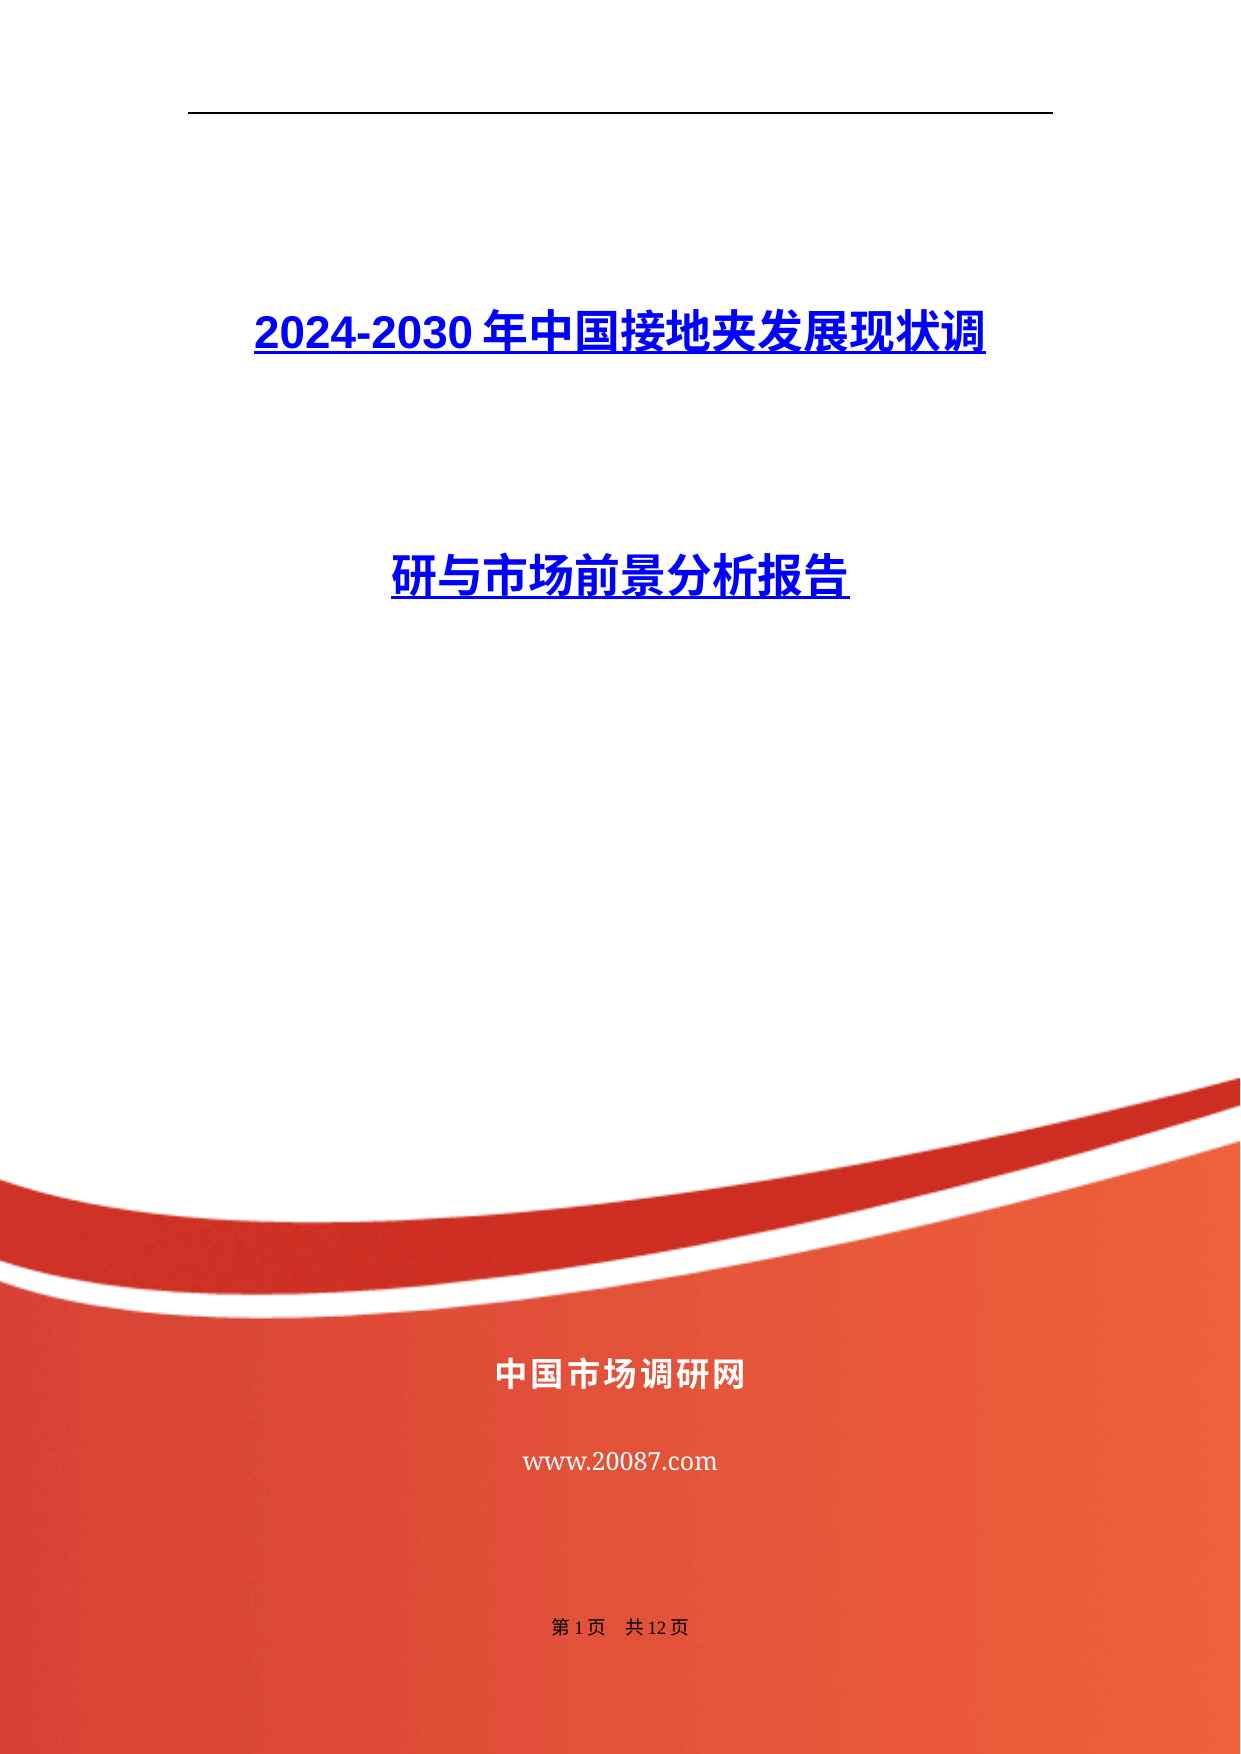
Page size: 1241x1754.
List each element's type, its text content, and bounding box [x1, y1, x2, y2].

picture [0, 1006, 1241, 1754]
subtitle 中国市场调研网 [187, 1339, 1053, 1404]
text www.20087.com [187, 1428, 1053, 1493]
table_header 2024-2030年中国接地夹发展现状调研与市场前景分析报告 [188, 207, 1053, 773]
